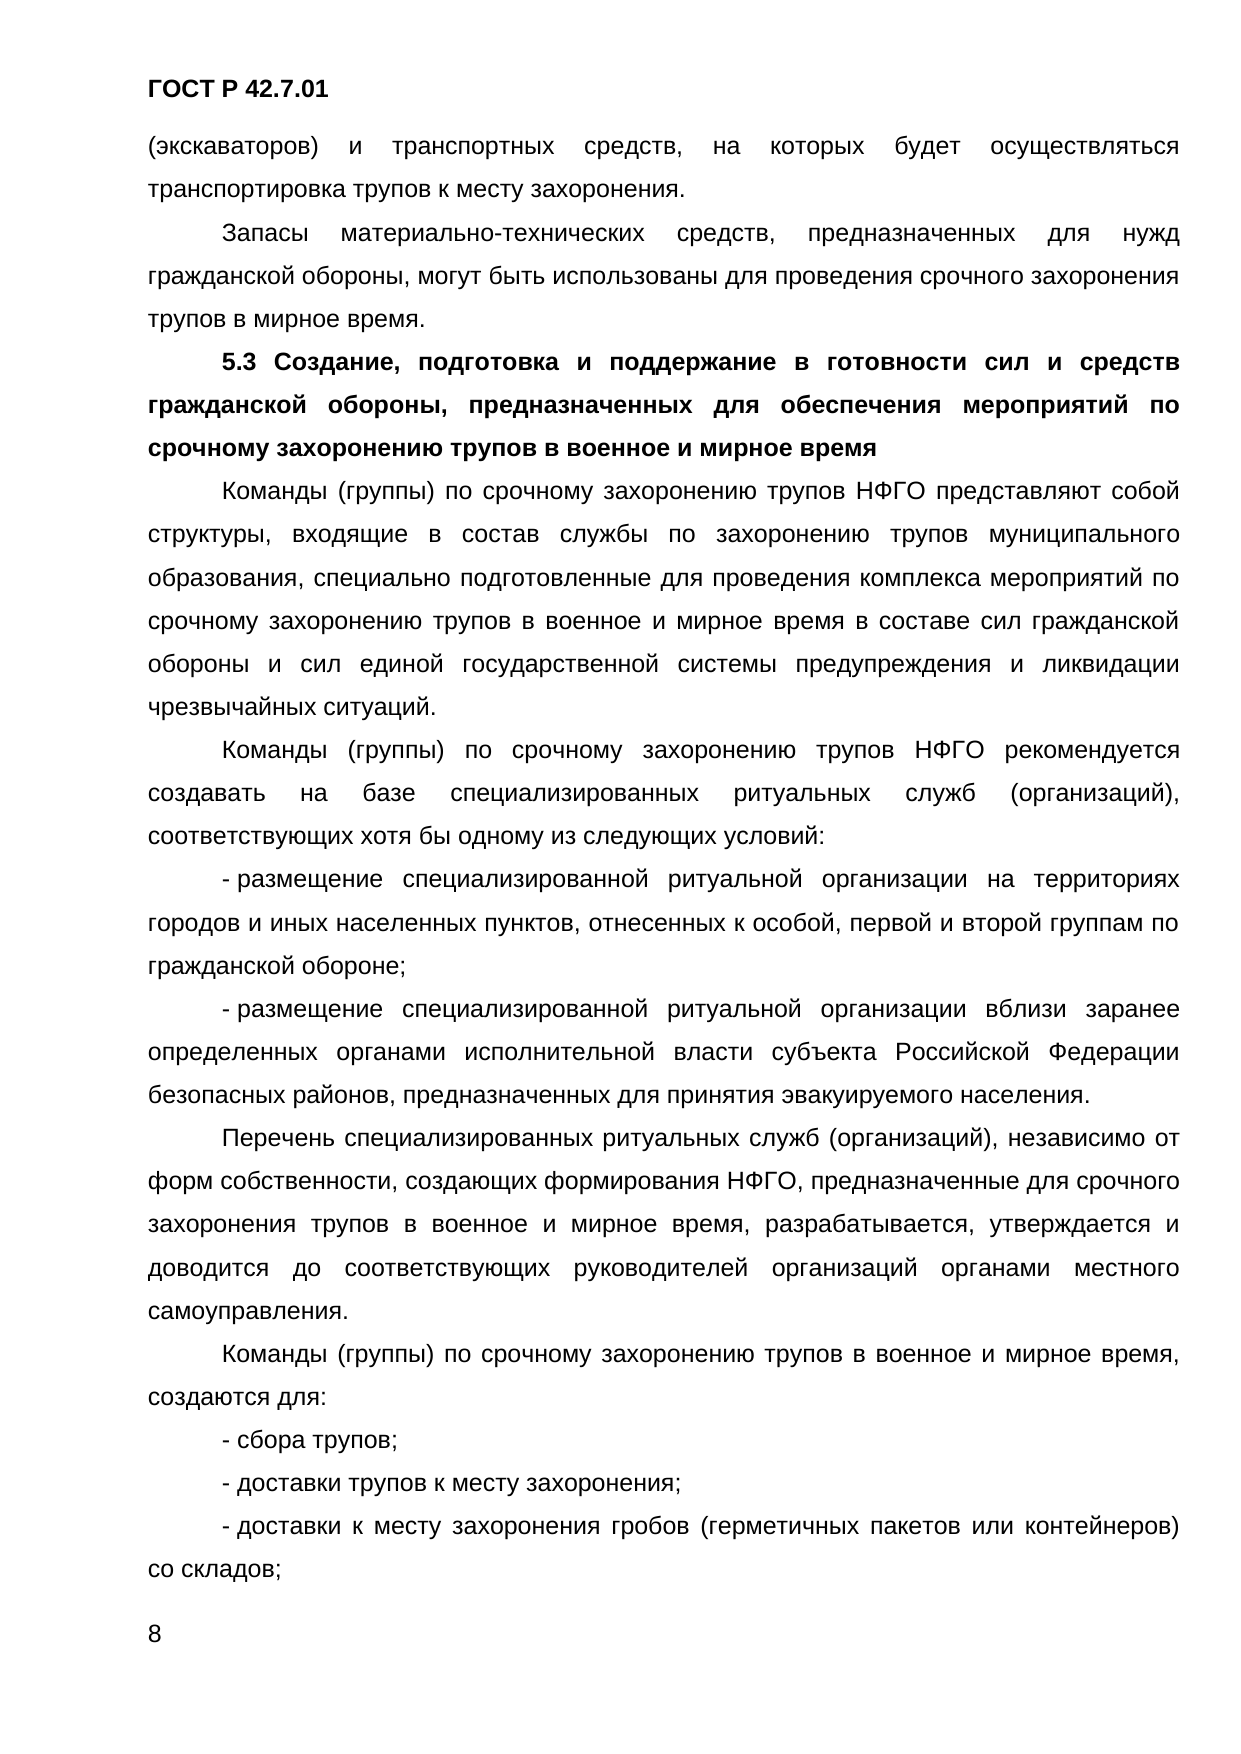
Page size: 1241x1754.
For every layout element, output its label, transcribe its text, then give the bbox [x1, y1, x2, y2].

text - сбора трупов; [148, 1425, 1181, 1454]
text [148, 131, 1181, 203]
text Команды (группы) по срочному захоронению трупов НФГО рекомендуется создавать на базе специализированных ритуальных служб (организаций), соответствующих хотя бы одному из следующих условий: [148, 735, 1181, 850]
text - размещение специализированной ритуальной организации на территориях городов и иных населенных пунктов, отнесенных к особой, первой и второй группам по гражданской обороне; [148, 864, 1181, 979]
text Команды (группы) по срочному захоронению трупов в военное и мирное время, создаются для: [148, 1339, 1181, 1411]
text - размещение специализированной ритуальной организации вблизи заранее определенных органами исполнительной власти субъекта Российской Федерации безопасных районов, предназначенных для принятия эвакуируемого населения. [148, 994, 1181, 1109]
text Команды (группы) по срочному захоронению трупов НФГО представляют собой структуры, входящие в состав службы по захоронению трупов муниципального образования, специально подготовленные для проведения комплекса мероприятий по срочному захоронению трупов в военное и мирное время в составе сил гражданской обороны и сил единой государственной системы предупреждения и ликвидации чрезвычайных ситуаций. [148, 476, 1181, 721]
text Перечень специализированных ритуальных служб (организаций), независимо от форм собственности, создающих формирования НФГО, предназначенные для срочного захоронения трупов в военное и мирное время, разрабатывается, утверждается и доводится до соответствующих руководителей организаций органами местного самоуправления. [148, 1123, 1181, 1324]
text - доставки к месту захоронения гробов (герметичных пакетов или контейнеров) со складов; [148, 1511, 1181, 1583]
text 5.3 Создание, подготовка и поддержание в готовности сил и средств гражданской обороны, предназначенных для обеспечения мероприятий по срочному захоронению трупов в военное и мирное время [148, 347, 1181, 462]
text Запасы материально-технических средств, предназначенных для нужд гражданской обороны, могут быть использованы для проведения срочного захоронения трупов в мирное время. [148, 218, 1181, 333]
text - доставки трупов к месту захоронения; [148, 1468, 1181, 1497]
